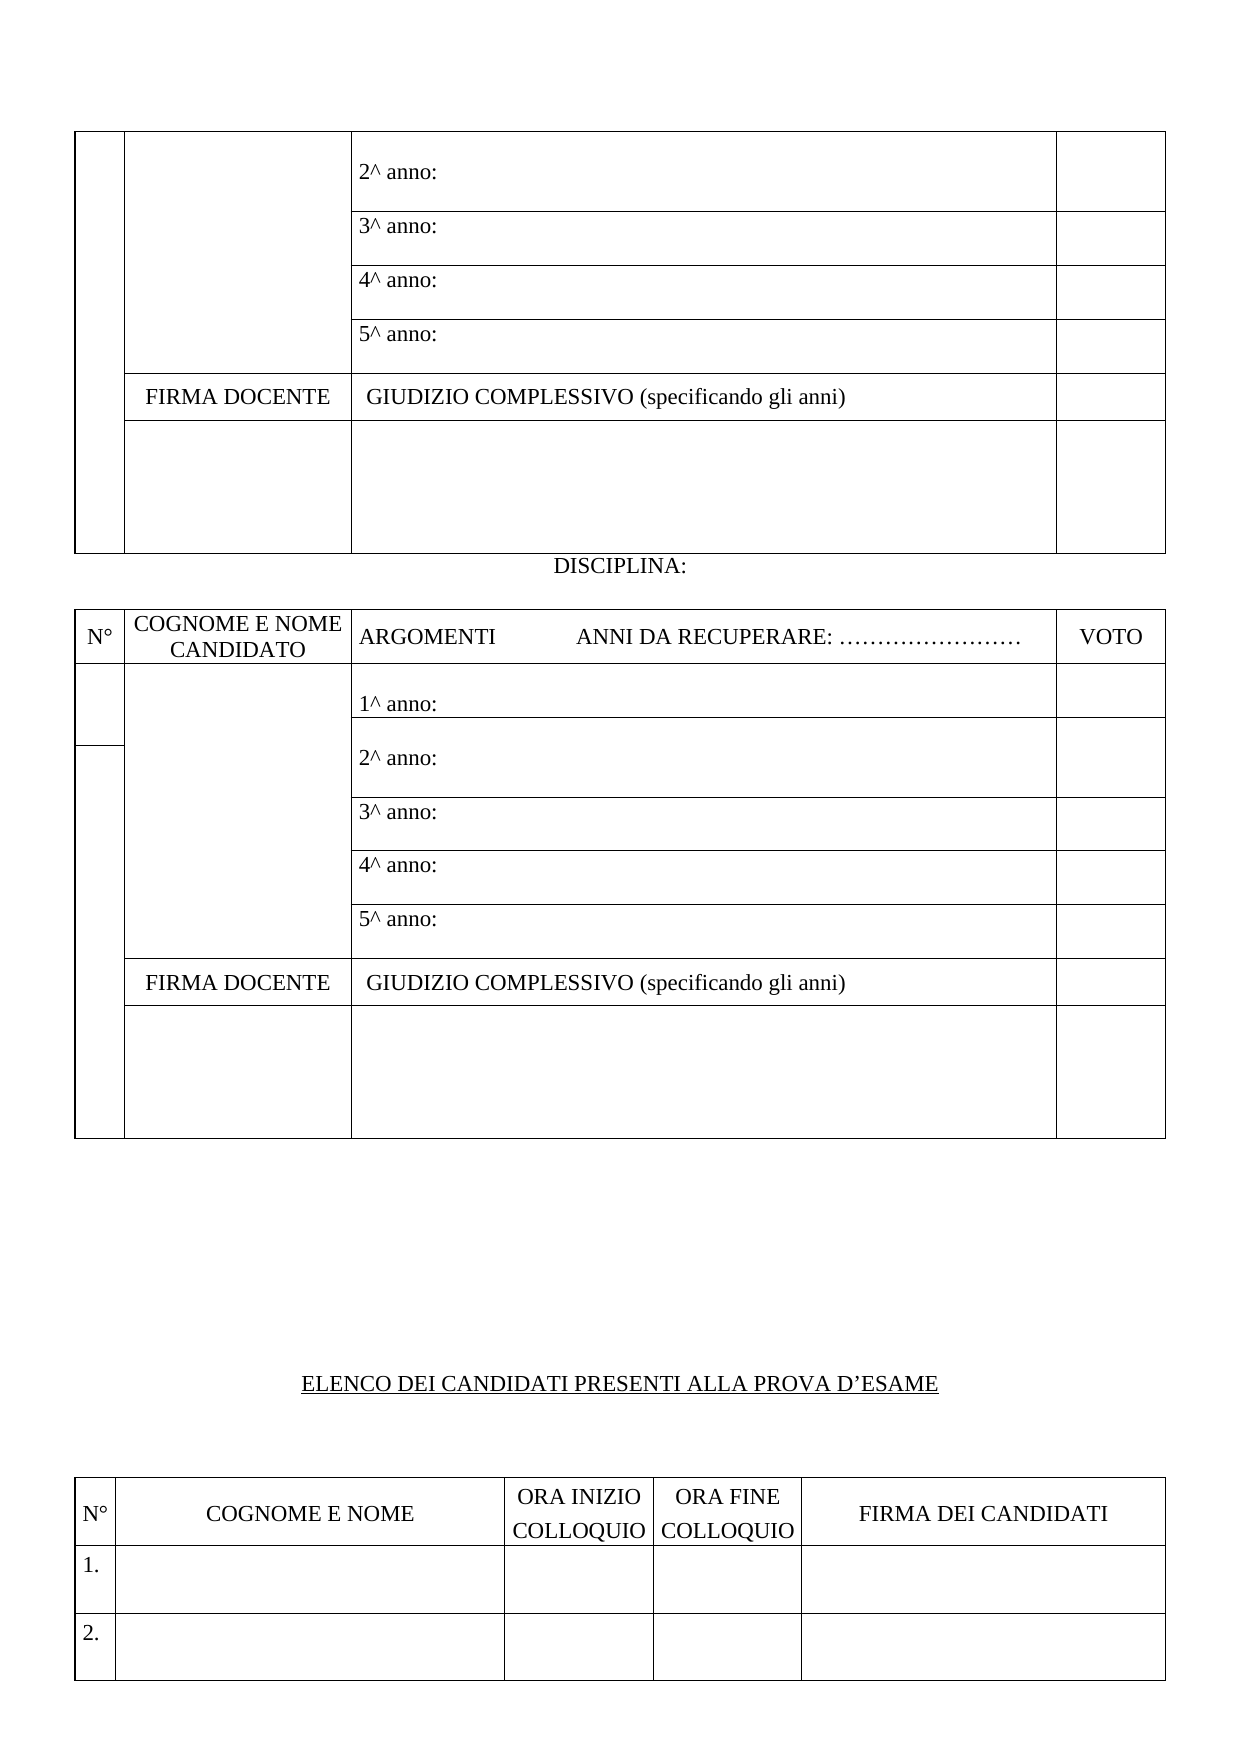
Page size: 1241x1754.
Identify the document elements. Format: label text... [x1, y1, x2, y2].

table_header ORA FINE COLLOQUIO [654, 1478, 801, 1545]
table_cell 3^ anno: [352, 212, 1056, 265]
table_cell [125, 664, 351, 958]
table_cell [654, 1614, 801, 1680]
table_cell [1057, 718, 1165, 797]
table_cell GIUDIZIO COMPLESSIVO (specificando gli anni) [352, 959, 1056, 1005]
table_cell 2^ anno: [352, 718, 1056, 797]
table_cell GIUDIZIO COMPLESSIVO (specificando gli anni) [352, 374, 1056, 420]
table_cell [76, 1614, 115, 1680]
table_header ORA INIZIO COLLOQUIO [505, 1478, 653, 1545]
table_cell [116, 1614, 504, 1680]
table_cell [802, 1546, 1165, 1612]
table_header N° [76, 610, 124, 663]
table_cell [1057, 421, 1165, 552]
table_cell [76, 664, 124, 745]
table_cell [1057, 905, 1165, 958]
table_cell [352, 1006, 1056, 1138]
table_cell 1^ anno: [352, 664, 1056, 717]
table_header N° [76, 1478, 115, 1545]
table_cell [1057, 212, 1165, 265]
table_cell [76, 850, 124, 1138]
text DISCIPLINA: [75, 554, 1165, 579]
table_cell [76, 265, 124, 552]
table_cell FIRMA DOCENTE [125, 959, 351, 1005]
table_cell [76, 132, 124, 265]
table_cell [1057, 798, 1165, 850]
table_cell [76, 746, 124, 850]
table_cell [1057, 959, 1165, 1005]
table_cell [505, 1614, 653, 1680]
table_header ARGOMENTI ANNI DA RECUPERARE: …………………… [352, 610, 1056, 663]
table_cell [1057, 320, 1165, 372]
table_cell [125, 421, 351, 552]
table_cell [116, 1546, 504, 1612]
table_cell [1057, 266, 1165, 319]
table_header FIRMA DEI CANDIDATI [802, 1478, 1165, 1545]
table_cell [76, 1546, 115, 1612]
table_cell [802, 1614, 1165, 1680]
text ELENCO DEI CANDIDATI PRESENTI ALLA PROVA D’ESAME [75, 1364, 1165, 1398]
table_cell [1057, 664, 1165, 717]
table_cell 2^ anno: [352, 132, 1056, 211]
table_header COGNOME E NOME CANDIDATO [125, 610, 351, 663]
table_cell 5^ anno: [352, 320, 1056, 372]
table_cell 4^ anno: [352, 266, 1056, 319]
table_header VOTO [1057, 610, 1165, 663]
table_cell 5^ anno: [352, 905, 1056, 958]
table_cell [125, 1006, 351, 1138]
table_cell [352, 421, 1056, 552]
table_cell [1057, 374, 1165, 420]
table_cell [1057, 1006, 1165, 1138]
table_cell 4^ anno: [352, 851, 1056, 904]
table_cell FIRMA DOCENTE [125, 374, 351, 420]
table_header COGNOME E NOME [116, 1478, 504, 1545]
table_cell [505, 1546, 653, 1612]
table_cell [1057, 132, 1165, 211]
table_cell 3^ anno: [352, 798, 1056, 850]
table_cell [654, 1546, 801, 1612]
table_cell [1057, 851, 1165, 904]
